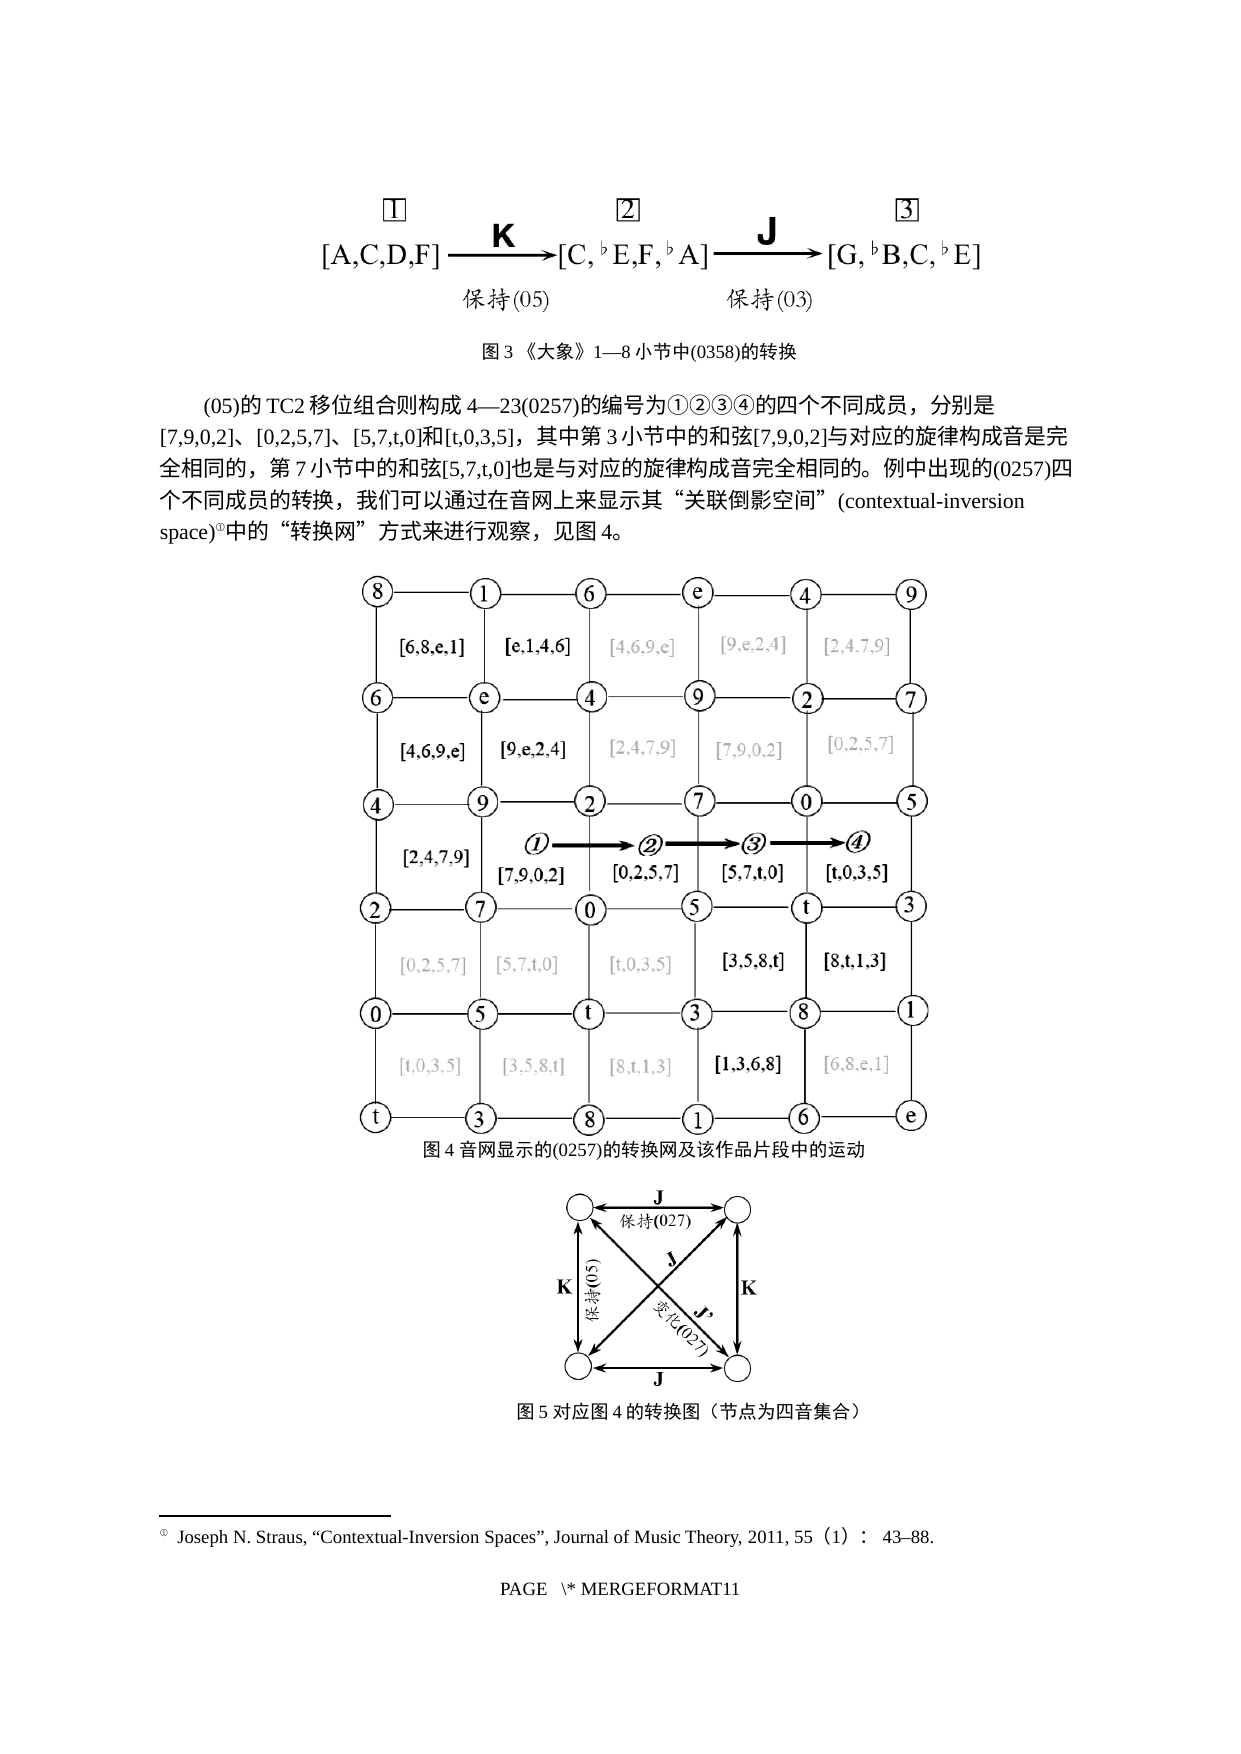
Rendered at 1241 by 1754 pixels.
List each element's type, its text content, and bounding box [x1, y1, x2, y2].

picture [277, 150, 1008, 340]
text 图3 《大象》1—8小节中(0358)的转换 [159, 340, 1081, 363]
text 图5 对应图4的转换图（节点为四音集合） [159, 1394, 1081, 1427]
text 图4 音网显示的(0257)的转换网及该作品片段中的运动 [159, 1138, 1081, 1161]
text (05)的TC2移位组合则构成4—23(0257)的编号为①②③④的四个不同成员，分别是[7,9,0,2]、[0,2,5,7]、[5,7,t,0]和[t,0,3,5]，其中第3小节中的和弦[7,9,0,2]与对应的旋律构成音是完全相同的，第7小节中的和弦[5,7,t,0]也是与对应的旋律构成音完全相同的。例中出现的(0257)四个不同成员的转换，我们可以通过在音网上来显示其“关联倒影空间”(contextual-inversion space)中的“转换网”方式来进行观察，见图4。 [159, 388, 1081, 546]
